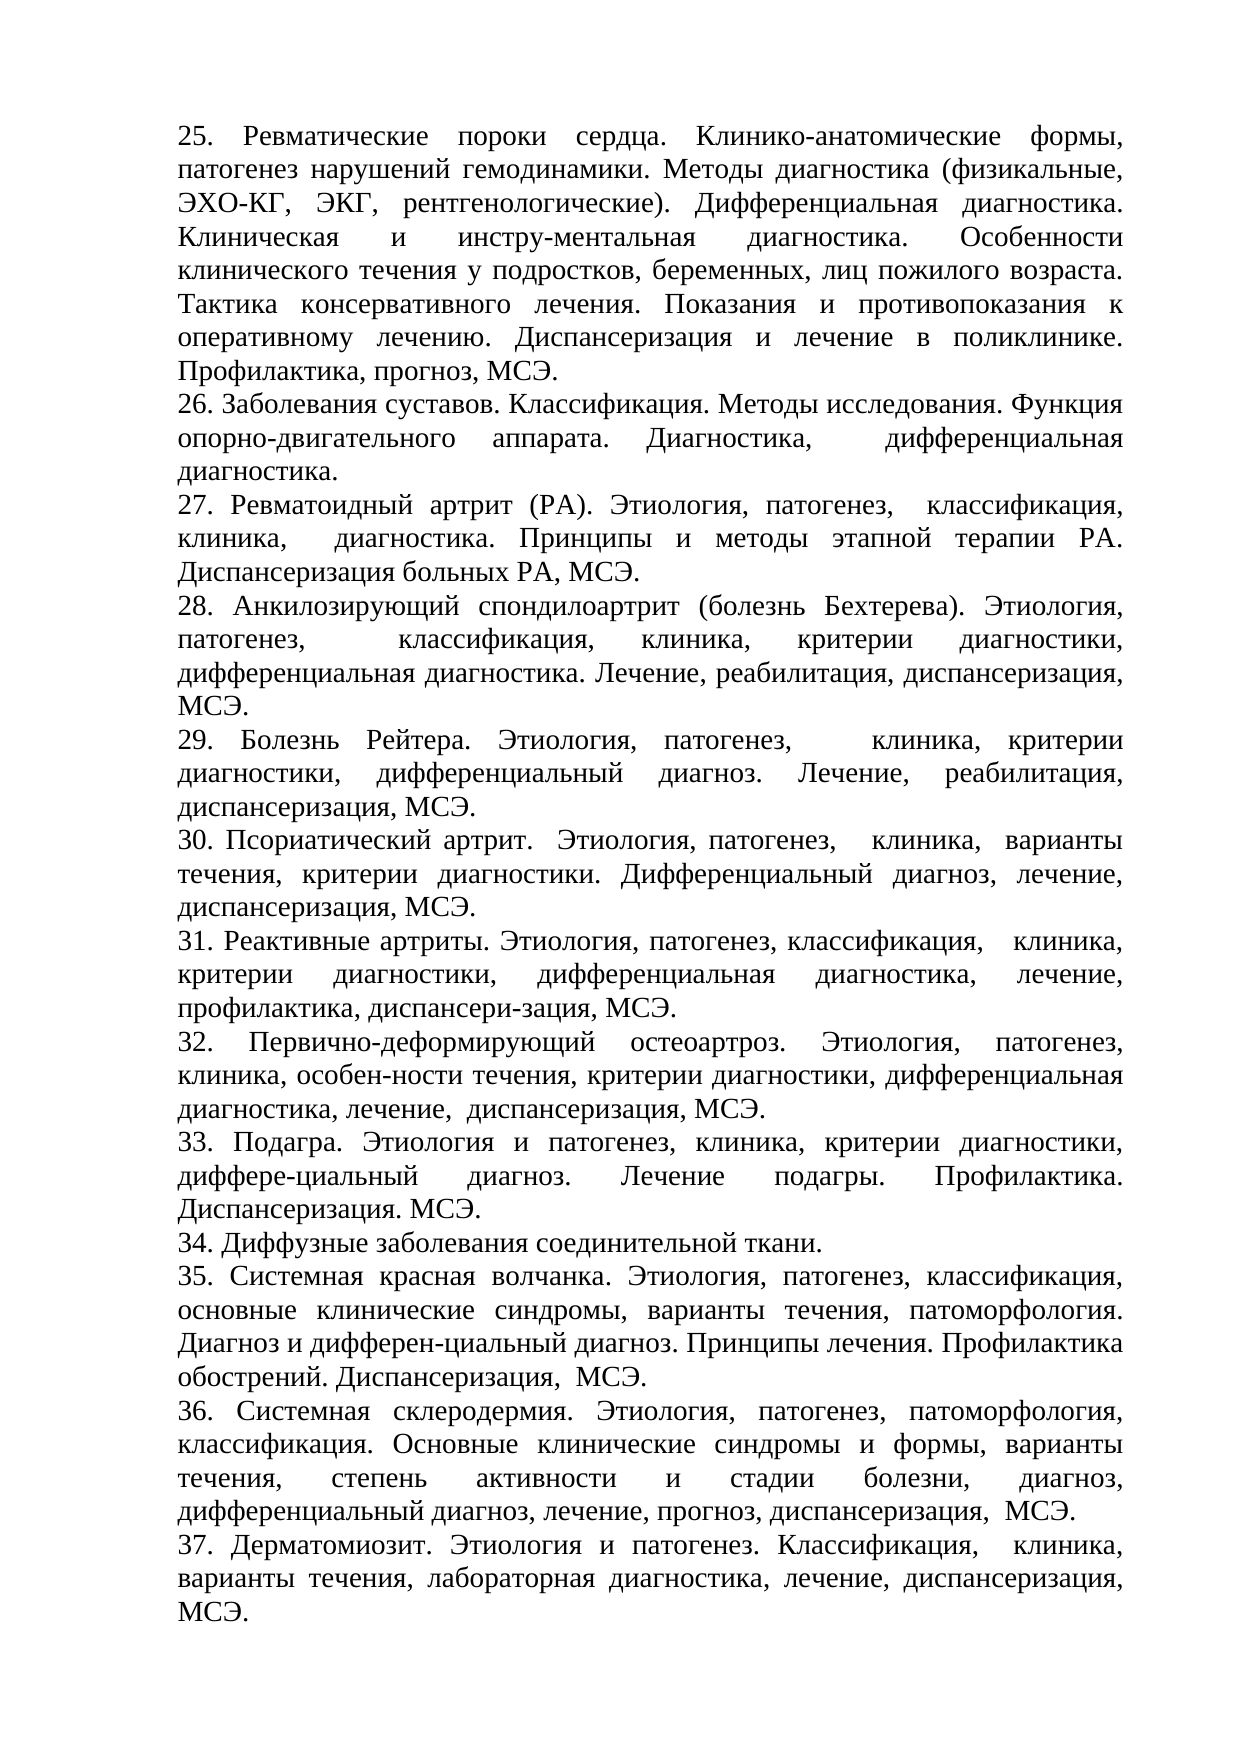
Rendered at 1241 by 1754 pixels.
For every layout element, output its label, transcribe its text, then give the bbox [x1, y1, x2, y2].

text 30. Псориатический артрит. Этиология, патогенез, клиника, варианты течения, критерии диагностики. Дифференциальный диагноз, лечение, диспансеризация, МСЭ. [177, 822, 1124, 923]
text 27. Ревматоидный артрит (РА). Этиология, патогенез, классификация, клиника, диагностика. Принципы и методы этапной терапии РА. Диспансеризация больных РА, МСЭ. [177, 487, 1124, 588]
text 37. Дерматомиозит. Этиология и патогенез. Классификация, клиника, варианты течения, лабораторная диагностика, лечение, диспансеризация, МСЭ. [177, 1527, 1124, 1627]
text 26. Заболевания суставов. Классификация. Методы исследования. Функция опорно-двигательного аппарата. Диагностика, дифференциальная диагностика. [177, 386, 1124, 487]
text 36. Системная склеродермия. Этиология, патогенез, патоморфология, классификация. Основные клинические синдромы и формы, варианты течения, степень активности и стадии болезни, диагноз, дифференциальный диагноз, лечение, прогноз, диспансеризация, МСЭ. [177, 1393, 1124, 1527]
text 32. Первично-деформирующий остеоартроз. Этиология, патогенез, клиника, особен-ности течения, критерии диагностики, дифференциальная диагностика, лечение, диспансеризация, МСЭ. [177, 1024, 1124, 1124]
text 31. Реактивные артриты. Этиология, патогенез, классификация, клиника, критерии диагностики, дифференциальная диагностика, лечение, профилактика, диспансери-зация, МСЭ. [177, 923, 1124, 1024]
text 34. Диффузные заболевания соединительной ткани. [177, 1225, 1124, 1258]
text 33. Подагра. Этиология и патогенез, клиника, критерии диагностики, диффере-циальный диагноз. Лечение подагры. Профилактика. Диспансеризация. МСЭ. [177, 1124, 1124, 1225]
text 29. Болезнь Рейтера. Этиология, патогенез, клиника, критерии диагностики, дифференциальный диагноз. Лечение, реабилитация, диспансеризация, МСЭ. [177, 722, 1124, 822]
text 28. Анкилозирующий спондилоартрит (болезнь Бехтерева). Этиология, патогенез, классификация, клиника, критерии диагностики, дифференциальная диагностика. Лечение, реабилитация, диспансеризация, МСЭ. [177, 588, 1124, 722]
text 35. Системная красная волчанка. Этиология, патогенез, классификация, основные клинические синдромы, варианты течения, патоморфология. Диагноз и дифферен-циальный диагноз. Принципы лечения. Профилактика обострений. Диспансеризация, МСЭ. [177, 1258, 1124, 1393]
text 25. Ревматические пороки сердца. Клинико-анатомические формы, патогенез нарушений гемодинамики. Методы диагностика (физикальные, ЭХО-КГ, ЭКГ, рентгенологические). Дифференциальная диагностика. Клиническая и инстру-ментальная диагностика. Особенности клинического течения у подростков, беременных, лиц пожилого возраста. Тактика консервативного лечения. Показания и противопоказания к оперативному лечению. Диспансеризация и лечение в поликлинике. Профилактика, прогноз, МСЭ. [177, 118, 1124, 386]
